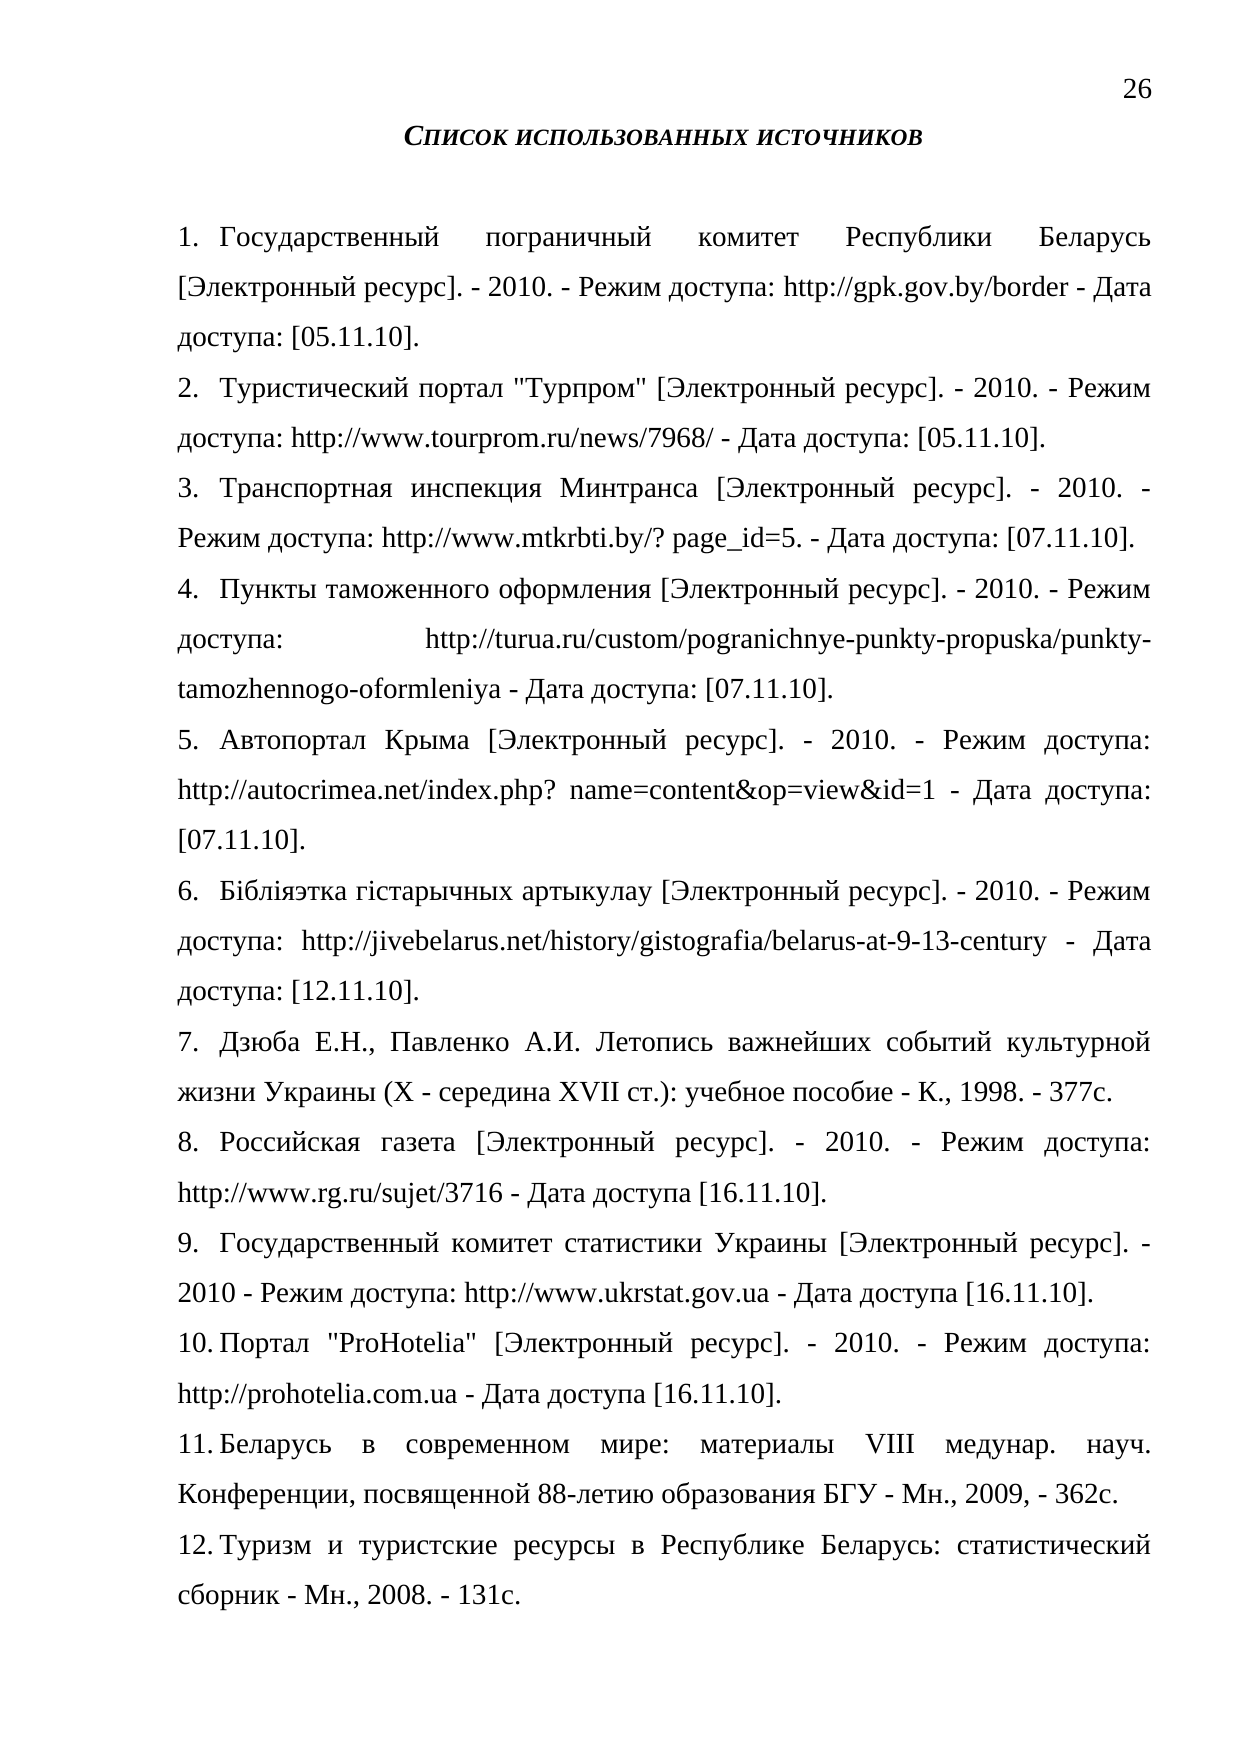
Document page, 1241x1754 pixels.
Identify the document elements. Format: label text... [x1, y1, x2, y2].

text Транспортная инспекция Минтранса [Электронный ресурс]. - 2010. - Режим доступа: http://www.mtkrbti.by/? page_id=5. - Дата доступа: [07.11.10]. [177, 470, 1152, 554]
text Государственный пограничный комитет Республики Беларусь [Электронный ресурс]. - 2010. - Режим доступа: http://gpk.gov.by/border - Дата доступа: [05.11.10]. [177, 219, 1152, 353]
text Портал "ProHotelia" [Электронный ресурс]. - 2010. - Режим доступа: http://prohotelia.com.ua - Дата доступа [16.11.10]. [177, 1326, 1152, 1409]
text Автопортал Крыма [Электронный ресурс]. - 2010. - Режим доступа: http://autocrimea.net/index.php? name=content&op=view&id=1 - Дата доступа: [07.11.10]. [177, 722, 1152, 856]
subtitle Список использованных источников [177, 118, 1152, 152]
text Государственный комитет статистики Украины [Электронный ресурс]. - 2010 - Режим доступа: http://www.ukrstat.gov.ua - Дата доступа [16.11.10]. [177, 1225, 1152, 1309]
text Бiблiяэтка гiстарычных артыкулау [Электронный ресурс]. - 2010. - Режим доступа: http://jivebelarus.net/history/gistografia/belarus-at-9-13-century - Дата доступа: [12.11.10]. [177, 873, 1152, 1007]
text Туристический портал "Турпром" [Электронный ресурс]. - 2010. - Режим доступа: http://www.tourprom.ru/news/7968/ - Дата доступа: [05.11.10]. [177, 370, 1152, 453]
text Российская газета [Электронный ресурс]. - 2010. - Режим доступа: http://www.rg.ru/sujet/3716 - Дата доступа [16.11.10]. [177, 1124, 1152, 1208]
text Пункты таможенного оформления [Электронный ресурс]. - 2010. - Режим доступа: http://turua.ru/custom/pogranichnye-punkty-propuska/punkty-tamozhennogo-oformleniya - Дата доступа: [07.11.10]. [177, 571, 1152, 705]
text Дзюба Е.Н., Павленко А.И. Летопись важнейших событий культурной жизни Украины (X - середина XVII ст.): учебное пособие - К., 1998. - 377с. [177, 1024, 1152, 1108]
text Туризм и туристские ресурсы в Республике Беларусь: статистический сборник - Мн., 2008. - 131с. [177, 1527, 1152, 1611]
text Беларусь в современном мире: материалы VIII медунар. науч. Конференции, посвященной 88-летию образования БГУ - Мн., 2009, - 362с. [177, 1426, 1152, 1510]
